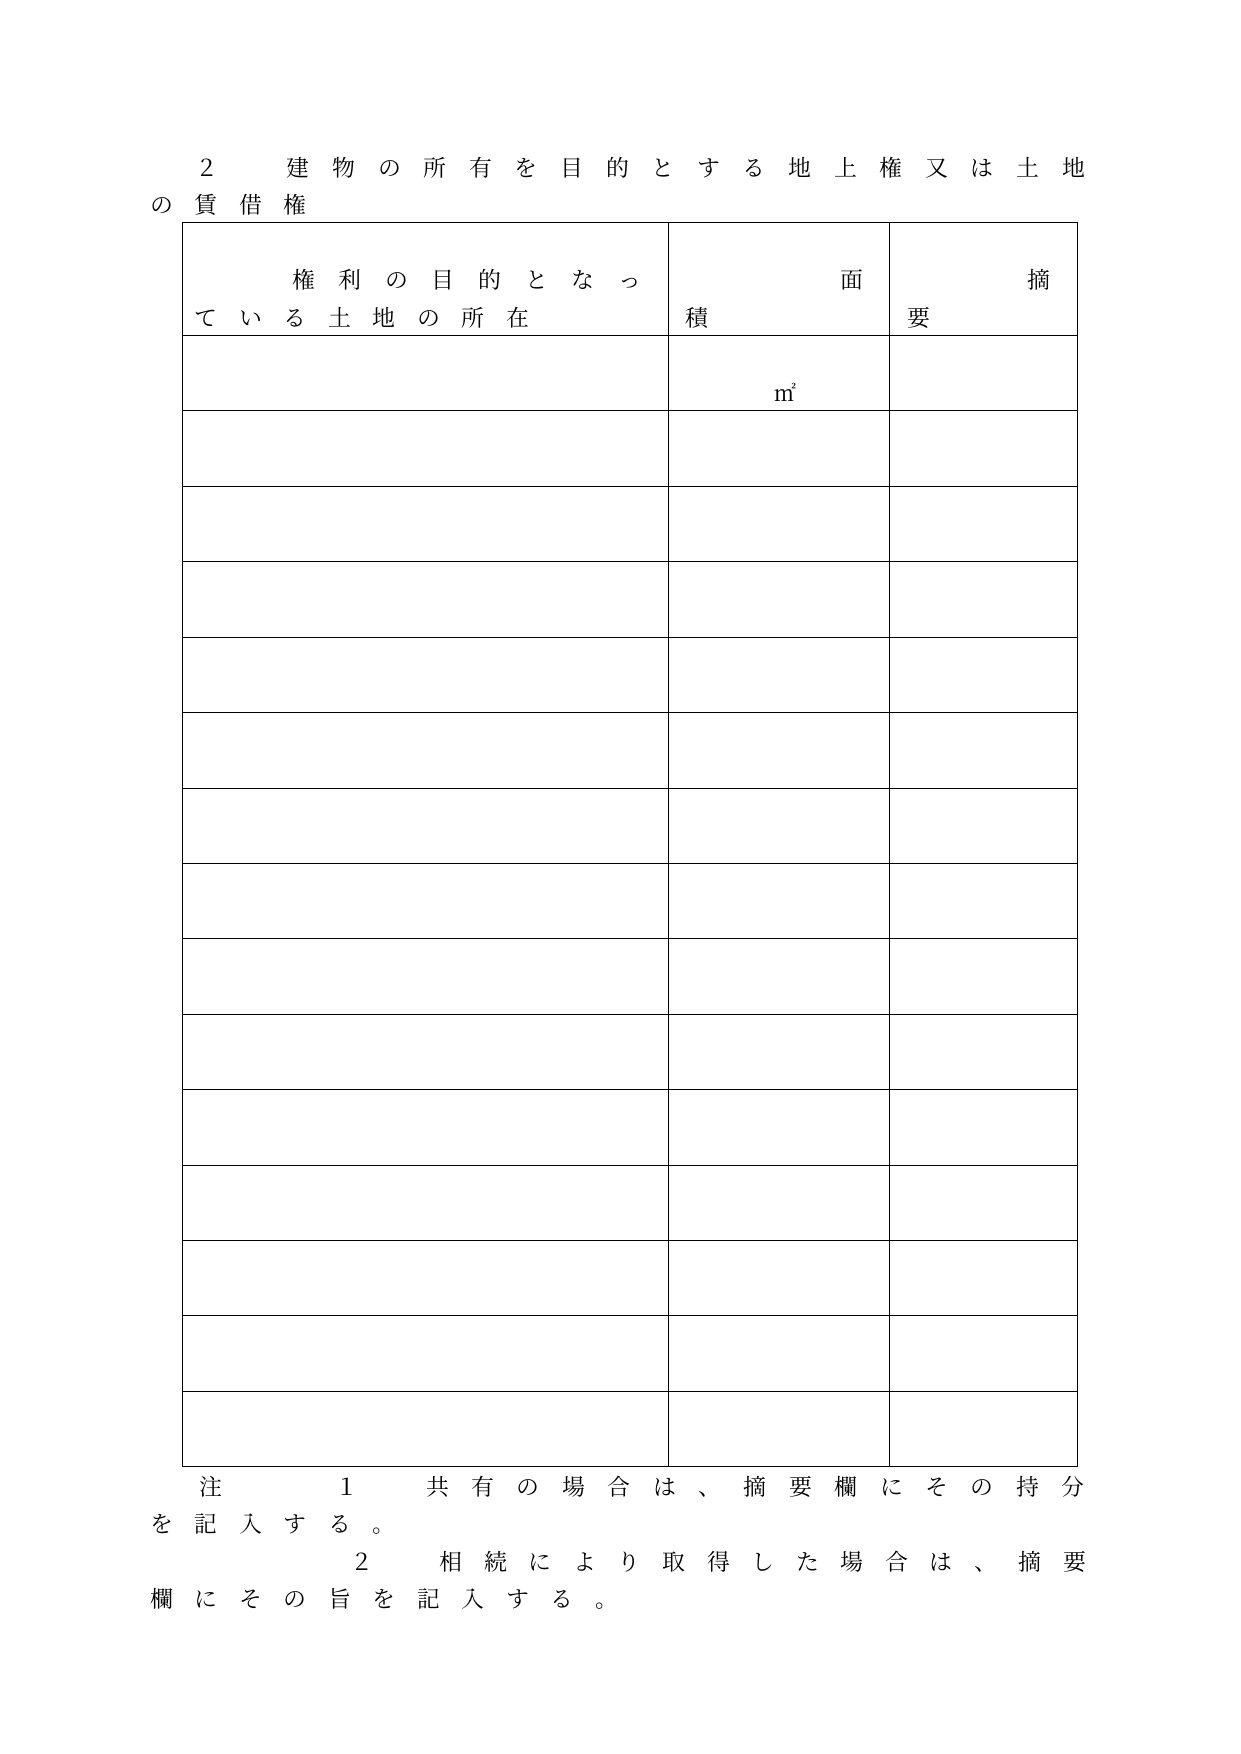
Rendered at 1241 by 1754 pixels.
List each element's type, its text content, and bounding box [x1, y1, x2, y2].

table_cell [669, 864, 889, 938]
table_cell [669, 562, 889, 637]
table_cell [890, 1392, 1077, 1466]
table_cell [183, 1392, 668, 1466]
table_cell [890, 1015, 1077, 1089]
table_cell [669, 1241, 889, 1315]
table_cell [890, 1090, 1077, 1164]
table_cell [890, 1241, 1077, 1315]
table_cell [183, 336, 668, 410]
table_cell [183, 864, 668, 938]
table_cell [890, 638, 1077, 712]
table_cell [183, 411, 668, 486]
table_cell [183, 1015, 668, 1089]
table_cell [669, 1090, 889, 1164]
table_cell [183, 1316, 668, 1391]
table_cell [669, 1166, 889, 1240]
table_header 摘 要 [890, 223, 1077, 335]
table_cell [669, 789, 889, 863]
text 注 １ 共有の場合は、摘要欄にその持分を記入する。 [150, 1467, 1108, 1542]
table_cell [183, 1166, 668, 1240]
table_cell [890, 713, 1077, 787]
table_cell [890, 939, 1077, 1014]
table_cell [890, 1316, 1077, 1391]
text ２ 建物の所有を目的とする地上権又は土地の賃借権 [150, 148, 1108, 222]
table_header 権利の目的となっている土地の所在 [183, 223, 668, 335]
table_cell [669, 713, 889, 787]
table_cell [669, 1392, 889, 1466]
table_cell [890, 864, 1077, 938]
table_cell [183, 487, 668, 561]
text ２ 相続により取得した場合は、摘要欄にその旨を記入する。 [150, 1542, 1108, 1616]
table_cell [890, 336, 1077, 410]
table_cell [890, 562, 1077, 637]
table_cell [183, 562, 668, 637]
table_cell [669, 638, 889, 712]
table_cell [183, 713, 668, 787]
table_cell [183, 939, 668, 1014]
table_cell [890, 411, 1077, 486]
table_cell [890, 1166, 1077, 1240]
table_cell [890, 487, 1077, 561]
table_cell [183, 638, 668, 712]
table_cell [669, 1015, 889, 1089]
table_cell [669, 939, 889, 1014]
table_cell [183, 1090, 668, 1164]
table_cell ㎡ [669, 336, 889, 410]
table_cell [890, 789, 1077, 863]
table_cell [669, 487, 889, 561]
table_header 面 積 [669, 223, 889, 335]
table_cell [183, 1241, 668, 1315]
table_cell [669, 411, 889, 486]
table_cell [183, 789, 668, 863]
table_cell [669, 1316, 889, 1391]
